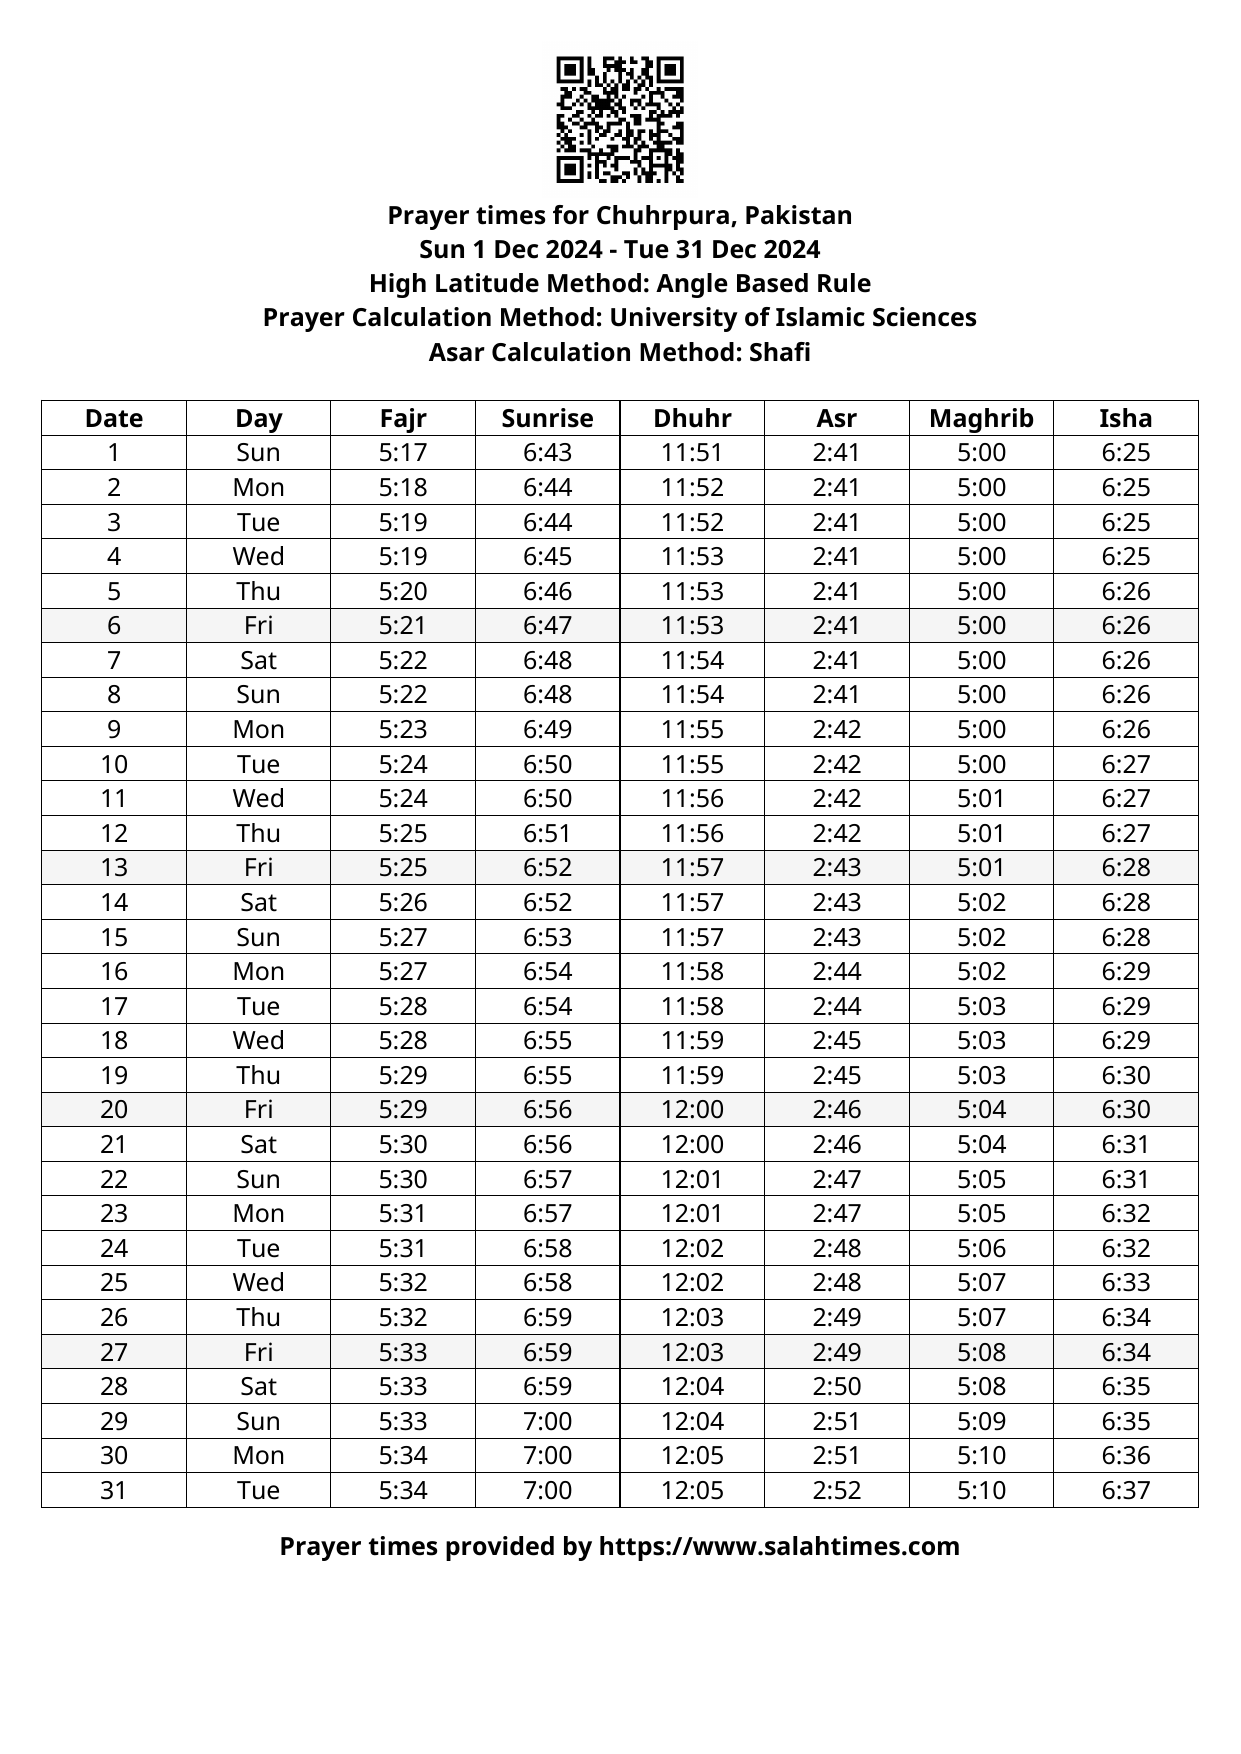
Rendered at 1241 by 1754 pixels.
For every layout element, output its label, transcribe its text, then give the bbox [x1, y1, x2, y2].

table_cell 5:03 [910, 989, 1053, 1022]
table_cell 6:35 [1054, 1369, 1198, 1403]
table_cell 6:43 [476, 436, 619, 469]
table_cell 6:52 [476, 885, 619, 919]
table_cell 20 [42, 1093, 186, 1126]
table_cell 2:46 [765, 1093, 909, 1126]
table_cell 11:54 [621, 678, 764, 711]
table_cell Sat [187, 885, 330, 919]
table_cell 21 [42, 1127, 186, 1161]
table_cell 7:00 [476, 1473, 619, 1507]
table_cell 6:30 [1054, 1058, 1198, 1092]
table_cell 5:18 [331, 470, 475, 504]
table_cell Wed [187, 1266, 330, 1299]
table_cell 6:28 [1054, 885, 1198, 919]
table_cell 2:48 [765, 1266, 909, 1299]
table_cell 5:00 [910, 643, 1053, 677]
table_cell 6:52 [476, 851, 619, 884]
table_cell Mon [187, 712, 330, 746]
table_cell Sun [187, 920, 330, 953]
table_cell 7:00 [476, 1404, 619, 1437]
table_cell 14 [42, 885, 186, 919]
table_cell 11:57 [621, 851, 764, 884]
table_cell 6:54 [476, 954, 619, 988]
table_cell 5:34 [331, 1473, 475, 1507]
table_cell 22 [42, 1162, 186, 1195]
table_cell 5:00 [910, 470, 1053, 504]
table_cell 7:00 [476, 1439, 619, 1472]
table_cell Tue [187, 747, 330, 780]
table_cell 6:53 [476, 920, 619, 953]
table_cell 5:19 [331, 539, 475, 573]
table_cell 2:42 [765, 781, 909, 815]
table_cell Wed [187, 1024, 330, 1057]
table_cell 6:36 [1054, 1439, 1198, 1472]
table_cell 6:51 [476, 816, 619, 849]
table_cell 1 [42, 436, 186, 469]
table_cell 2:52 [765, 1473, 909, 1507]
table_cell 5:03 [910, 1058, 1053, 1092]
table_cell 5:17 [331, 436, 475, 469]
table_cell 6:55 [476, 1024, 619, 1057]
table_cell Mon [187, 954, 330, 988]
table_cell 31 [42, 1473, 186, 1507]
table_cell 5:05 [910, 1196, 1053, 1230]
table_cell 6:25 [1054, 436, 1198, 469]
table_cell 11:56 [621, 816, 764, 849]
table_cell 5:21 [331, 609, 475, 642]
table_header Isha [1054, 401, 1198, 434]
table_cell Sat [187, 643, 330, 677]
table_cell 5:29 [331, 1058, 475, 1092]
table_cell 4 [42, 539, 186, 573]
table_cell 2:49 [765, 1335, 909, 1368]
table_cell 6:37 [1054, 1473, 1198, 1507]
table_cell 6:48 [476, 678, 619, 711]
table_cell 2:51 [765, 1404, 909, 1437]
table_cell 12:00 [621, 1093, 764, 1126]
table_cell 12:01 [621, 1162, 764, 1195]
table_cell 5:34 [331, 1439, 475, 1472]
table_cell 2:47 [765, 1196, 909, 1230]
table_cell 11:58 [621, 954, 764, 988]
table_cell 27 [42, 1335, 186, 1368]
table_cell 5:01 [910, 851, 1053, 884]
table_cell 6:55 [476, 1058, 619, 1092]
table_cell 11:55 [621, 712, 764, 746]
table_cell 2:46 [765, 1127, 909, 1161]
table_cell 12:02 [621, 1266, 764, 1299]
table_cell 5:08 [910, 1335, 1053, 1368]
table_cell 5:31 [331, 1196, 475, 1230]
table_cell 5:33 [331, 1369, 475, 1403]
table_cell 5:01 [910, 816, 1053, 849]
table_cell 5:02 [910, 954, 1053, 988]
table_cell 2:45 [765, 1024, 909, 1057]
table_cell 6:34 [1054, 1335, 1198, 1368]
table_cell 12:03 [621, 1300, 764, 1334]
table_cell 11:58 [621, 989, 764, 1022]
table_cell 5:22 [331, 643, 475, 677]
table_cell 6:30 [1054, 1093, 1198, 1126]
table_cell 2:42 [765, 747, 909, 780]
text Prayer Calculation Method: University of Islamic Sciences [42, 300, 1198, 334]
table_header Day [187, 401, 330, 434]
table_cell 10 [42, 747, 186, 780]
table_cell 6:26 [1054, 643, 1198, 677]
table_cell 5:03 [910, 1024, 1053, 1057]
table_cell 16 [42, 954, 186, 988]
table_cell 12 [42, 816, 186, 849]
table_cell 6:25 [1054, 505, 1198, 538]
table_cell Tue [187, 1231, 330, 1264]
table_cell 6:29 [1054, 1024, 1198, 1057]
table_cell 11:56 [621, 781, 764, 815]
table_cell 2:41 [765, 436, 909, 469]
table_cell Sat [187, 1369, 330, 1403]
table_cell Sun [187, 1162, 330, 1195]
table_cell 2:45 [765, 1058, 909, 1092]
table_cell 5:00 [910, 505, 1053, 538]
table_cell 11:54 [621, 643, 764, 677]
table_cell Thu [187, 816, 330, 849]
table_cell 6:49 [476, 712, 619, 746]
table_cell 2:41 [765, 539, 909, 573]
table_cell 6:29 [1054, 954, 1198, 988]
table_header Sunrise [476, 401, 619, 434]
table_cell 6:56 [476, 1127, 619, 1161]
table_cell 11:52 [621, 470, 764, 504]
table_cell 2:49 [765, 1300, 909, 1334]
table_cell 11:53 [621, 539, 764, 573]
table_cell 6:34 [1054, 1300, 1198, 1334]
table_cell 2:44 [765, 989, 909, 1022]
table_cell 2:48 [765, 1231, 909, 1264]
table_cell 11:55 [621, 747, 764, 780]
table_cell 5:06 [910, 1231, 1053, 1264]
table_cell Mon [187, 1196, 330, 1230]
table_cell 12:04 [621, 1404, 764, 1437]
table_cell 11:59 [621, 1058, 764, 1092]
table_cell Thu [187, 1300, 330, 1334]
table_cell Fri [187, 851, 330, 884]
table_cell 6:25 [1054, 470, 1198, 504]
table_cell 5:00 [910, 678, 1053, 711]
table_cell 6:50 [476, 747, 619, 780]
table_cell 5:32 [331, 1300, 475, 1334]
table_cell 11 [42, 781, 186, 815]
text High Latitude Method: Angle Based Rule [42, 266, 1198, 300]
table_cell 5:07 [910, 1300, 1053, 1334]
table_cell 2:51 [765, 1439, 909, 1472]
table_cell Sat [187, 1127, 330, 1161]
table_cell 5:00 [910, 436, 1053, 469]
table_cell 3 [42, 505, 186, 538]
table_cell 6:28 [1054, 851, 1198, 884]
table_cell 5:26 [331, 885, 475, 919]
table_cell 13 [42, 851, 186, 884]
table_cell Mon [187, 1439, 330, 1472]
table_cell 6:57 [476, 1196, 619, 1230]
table_cell 5:28 [331, 989, 475, 1022]
table_cell 2:41 [765, 678, 909, 711]
table_cell 5:33 [331, 1335, 475, 1368]
table_cell 6:35 [1054, 1404, 1198, 1437]
table_cell 15 [42, 920, 186, 953]
table_cell 6:27 [1054, 747, 1198, 780]
table_cell 5:24 [331, 747, 475, 780]
table_cell 5:30 [331, 1162, 475, 1195]
table_cell 5:05 [910, 1162, 1053, 1195]
table_cell 5:00 [910, 609, 1053, 642]
table_cell 11:52 [621, 505, 764, 538]
table_cell 6:31 [1054, 1127, 1198, 1161]
table_cell 6:54 [476, 989, 619, 1022]
text Prayer times for Chuhrpura, Pakistan [42, 198, 1198, 232]
table_cell 5:29 [331, 1093, 475, 1126]
table_cell 12:03 [621, 1335, 764, 1368]
table_cell 12:00 [621, 1127, 764, 1161]
table_cell 2:41 [765, 643, 909, 677]
table_cell Sun [187, 678, 330, 711]
table_cell 5:04 [910, 1093, 1053, 1126]
table_cell 6:58 [476, 1231, 619, 1264]
table_cell 12:02 [621, 1231, 764, 1264]
table_cell Fri [187, 609, 330, 642]
table_cell 2:41 [765, 609, 909, 642]
table_cell 12:05 [621, 1473, 764, 1507]
table_cell Thu [187, 574, 330, 607]
table_cell 11:57 [621, 885, 764, 919]
table_header Asr [765, 401, 909, 434]
table_cell 5:02 [910, 920, 1053, 953]
table_cell 5:10 [910, 1473, 1053, 1507]
table_cell 6:59 [476, 1300, 619, 1334]
table_cell 5:01 [910, 781, 1053, 815]
table_cell 11:53 [621, 609, 764, 642]
table_cell 5:09 [910, 1404, 1053, 1437]
table_cell 6:29 [1054, 989, 1198, 1022]
table_cell 5:23 [331, 712, 475, 746]
table_cell Mon [187, 470, 330, 504]
table_cell 6:44 [476, 470, 619, 504]
table_header Fajr [331, 401, 475, 434]
table_cell 5:32 [331, 1266, 475, 1299]
table_cell 6:32 [1054, 1231, 1198, 1264]
table_cell Tue [187, 505, 330, 538]
table_cell 2:42 [765, 816, 909, 849]
table_cell 6:31 [1054, 1162, 1198, 1195]
table_cell 5:00 [910, 539, 1053, 573]
table_cell Fri [187, 1093, 330, 1126]
table_cell 6:26 [1054, 678, 1198, 711]
table_cell Sun [187, 1404, 330, 1437]
table_cell 6:33 [1054, 1266, 1198, 1299]
table_cell 12:01 [621, 1196, 764, 1230]
table_cell 5:10 [910, 1439, 1053, 1472]
table_cell 12:05 [621, 1439, 764, 1472]
table_cell 5:30 [331, 1127, 475, 1161]
table_cell 25 [42, 1266, 186, 1299]
table_header Dhuhr [621, 401, 764, 434]
table_header Maghrib [910, 401, 1053, 434]
table_cell 5:28 [331, 1024, 475, 1057]
table_cell 6:59 [476, 1369, 619, 1403]
table_cell 6:46 [476, 574, 619, 607]
table_cell 12:04 [621, 1369, 764, 1403]
table_cell 6:26 [1054, 574, 1198, 607]
table_cell 6:50 [476, 781, 619, 815]
table_cell 5:25 [331, 816, 475, 849]
table_cell 5:04 [910, 1127, 1053, 1161]
table_cell 2:42 [765, 712, 909, 746]
table_cell Tue [187, 1473, 330, 1507]
table_cell Wed [187, 539, 330, 573]
table_cell 6:26 [1054, 609, 1198, 642]
table_cell 2:50 [765, 1369, 909, 1403]
table_cell 2:44 [765, 954, 909, 988]
table_cell 5:00 [910, 747, 1053, 780]
table_cell 6:28 [1054, 920, 1198, 953]
text Sun 1 Dec 2024 - Tue 31 Dec 2024 [42, 232, 1198, 266]
table_cell Sun [187, 436, 330, 469]
table_cell 6:45 [476, 539, 619, 573]
table_cell 5:20 [331, 574, 475, 607]
table_cell 28 [42, 1369, 186, 1403]
table_cell 26 [42, 1300, 186, 1334]
table_cell 2:41 [765, 505, 909, 538]
table_cell 2:43 [765, 851, 909, 884]
text Prayer times provided by https://www.salahtimes.com [42, 1528, 1198, 1563]
table_cell 6:26 [1054, 712, 1198, 746]
table_cell 5:07 [910, 1266, 1053, 1299]
table_cell 5:00 [910, 574, 1053, 607]
table_cell 11:59 [621, 1024, 764, 1057]
table_cell 23 [42, 1196, 186, 1230]
table_cell 5:24 [331, 781, 475, 815]
table_cell 30 [42, 1439, 186, 1472]
table_cell 5:08 [910, 1369, 1053, 1403]
table_cell 11:53 [621, 574, 764, 607]
table_header Date [42, 401, 186, 434]
table_cell 6:27 [1054, 781, 1198, 815]
table_cell 5:22 [331, 678, 475, 711]
table_cell 2:47 [765, 1162, 909, 1195]
table_cell 19 [42, 1058, 186, 1092]
table_cell 5:02 [910, 885, 1053, 919]
table_cell 6:47 [476, 609, 619, 642]
table_cell 6:32 [1054, 1196, 1198, 1230]
table_cell 6:58 [476, 1266, 619, 1299]
table_cell 5:19 [331, 505, 475, 538]
table_cell 5 [42, 574, 186, 607]
table_cell 11:57 [621, 920, 764, 953]
table_cell 7 [42, 643, 186, 677]
table_cell 6:57 [476, 1162, 619, 1195]
table_cell 6:48 [476, 643, 619, 677]
table_cell 5:27 [331, 920, 475, 953]
table_cell Tue [187, 989, 330, 1022]
table_cell 5:00 [910, 712, 1053, 746]
picture [542, 41, 699, 198]
table_cell 2 [42, 470, 186, 504]
table_cell 6:44 [476, 505, 619, 538]
table_cell 6:56 [476, 1093, 619, 1126]
table_cell Wed [187, 781, 330, 815]
table_cell 2:41 [765, 574, 909, 607]
table_cell 9 [42, 712, 186, 746]
table_cell 24 [42, 1231, 186, 1264]
table_cell 6:59 [476, 1335, 619, 1368]
table_cell 6 [42, 609, 186, 642]
table_cell 6:25 [1054, 539, 1198, 573]
table_cell 5:31 [331, 1231, 475, 1264]
table_cell Fri [187, 1335, 330, 1368]
table_cell 2:41 [765, 470, 909, 504]
table_cell 5:33 [331, 1404, 475, 1437]
table_cell 11:51 [621, 436, 764, 469]
table_cell 5:27 [331, 954, 475, 988]
text Asar Calculation Method: Shafi [42, 334, 1198, 368]
table_cell 17 [42, 989, 186, 1022]
table_cell 29 [42, 1404, 186, 1437]
table_cell 6:27 [1054, 816, 1198, 849]
table_cell 5:25 [331, 851, 475, 884]
table_cell 2:43 [765, 885, 909, 919]
table_cell 18 [42, 1024, 186, 1057]
table_cell Thu [187, 1058, 330, 1092]
table_cell 8 [42, 678, 186, 711]
table_cell 2:43 [765, 920, 909, 953]
